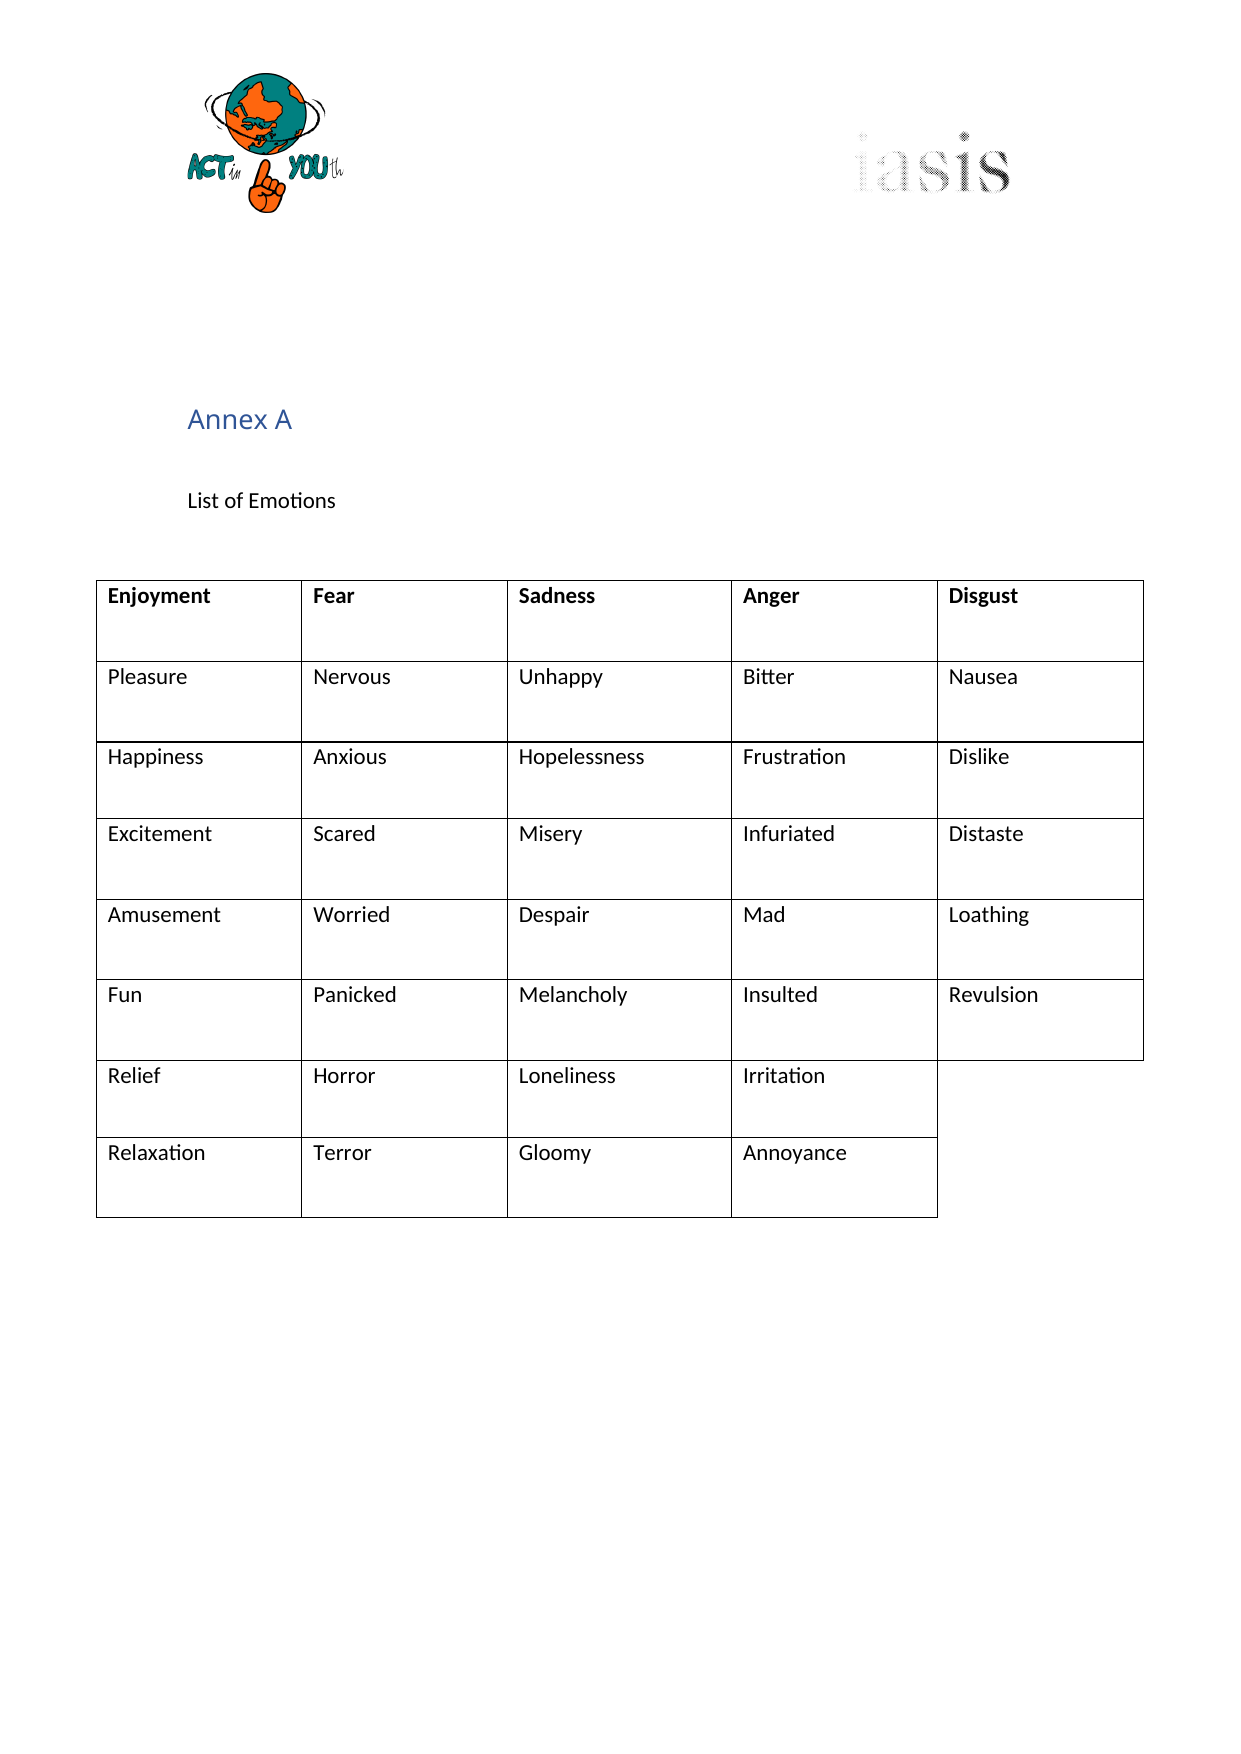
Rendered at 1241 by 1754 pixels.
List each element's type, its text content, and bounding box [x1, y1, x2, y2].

table_header Disgust [938, 581, 1143, 661]
text List of Emotions [187, 486, 1053, 514]
table_cell Distaste [938, 819, 1143, 899]
table_cell Happiness [97, 743, 301, 818]
table_cell Worried [302, 900, 507, 979]
table_cell Anxious [302, 743, 507, 818]
table_header Anger [732, 581, 937, 661]
table_header Enjoyment [97, 581, 301, 661]
table_cell Irritation [732, 1061, 937, 1137]
table_cell Loathing [938, 900, 1143, 979]
table_cell Hopelessness [508, 743, 731, 818]
table_cell Loneliness [508, 1061, 731, 1137]
table_cell Panicked [302, 980, 507, 1060]
table_cell Frustration [732, 743, 937, 818]
table_cell Despair [508, 900, 731, 979]
table_cell Unhappy [508, 662, 731, 741]
table_cell Nausea [938, 662, 1143, 741]
table_cell Infuriated [732, 819, 937, 899]
subtitle Annex A [187, 400, 1053, 437]
table_cell Relief [97, 1061, 301, 1137]
table_cell Terror [302, 1138, 507, 1217]
table_cell Relaxation [97, 1138, 301, 1217]
table_cell Horror [302, 1061, 507, 1137]
table_header Fear [302, 581, 507, 661]
picture [187, 73, 344, 213]
table_header Sadness [508, 581, 731, 661]
table_cell Annoyance [732, 1138, 937, 1217]
table_cell Insulted [732, 980, 937, 1060]
picture [810, 111, 1053, 213]
table_cell Amusement [97, 900, 301, 979]
table_cell Bitter [732, 662, 937, 741]
table_cell Excitement [97, 819, 301, 899]
table_cell Pleasure [97, 662, 301, 741]
table_cell Gloomy [508, 1138, 731, 1217]
table_cell Fun [97, 980, 301, 1060]
table_cell Nervous [302, 662, 507, 741]
table_cell Revulsion [938, 980, 1143, 1060]
table_cell Mad [732, 900, 937, 979]
table_cell Scared [302, 819, 507, 899]
table_cell Dislike [938, 743, 1143, 818]
table_cell Melancholy [508, 980, 731, 1060]
table_cell Misery [508, 819, 731, 899]
